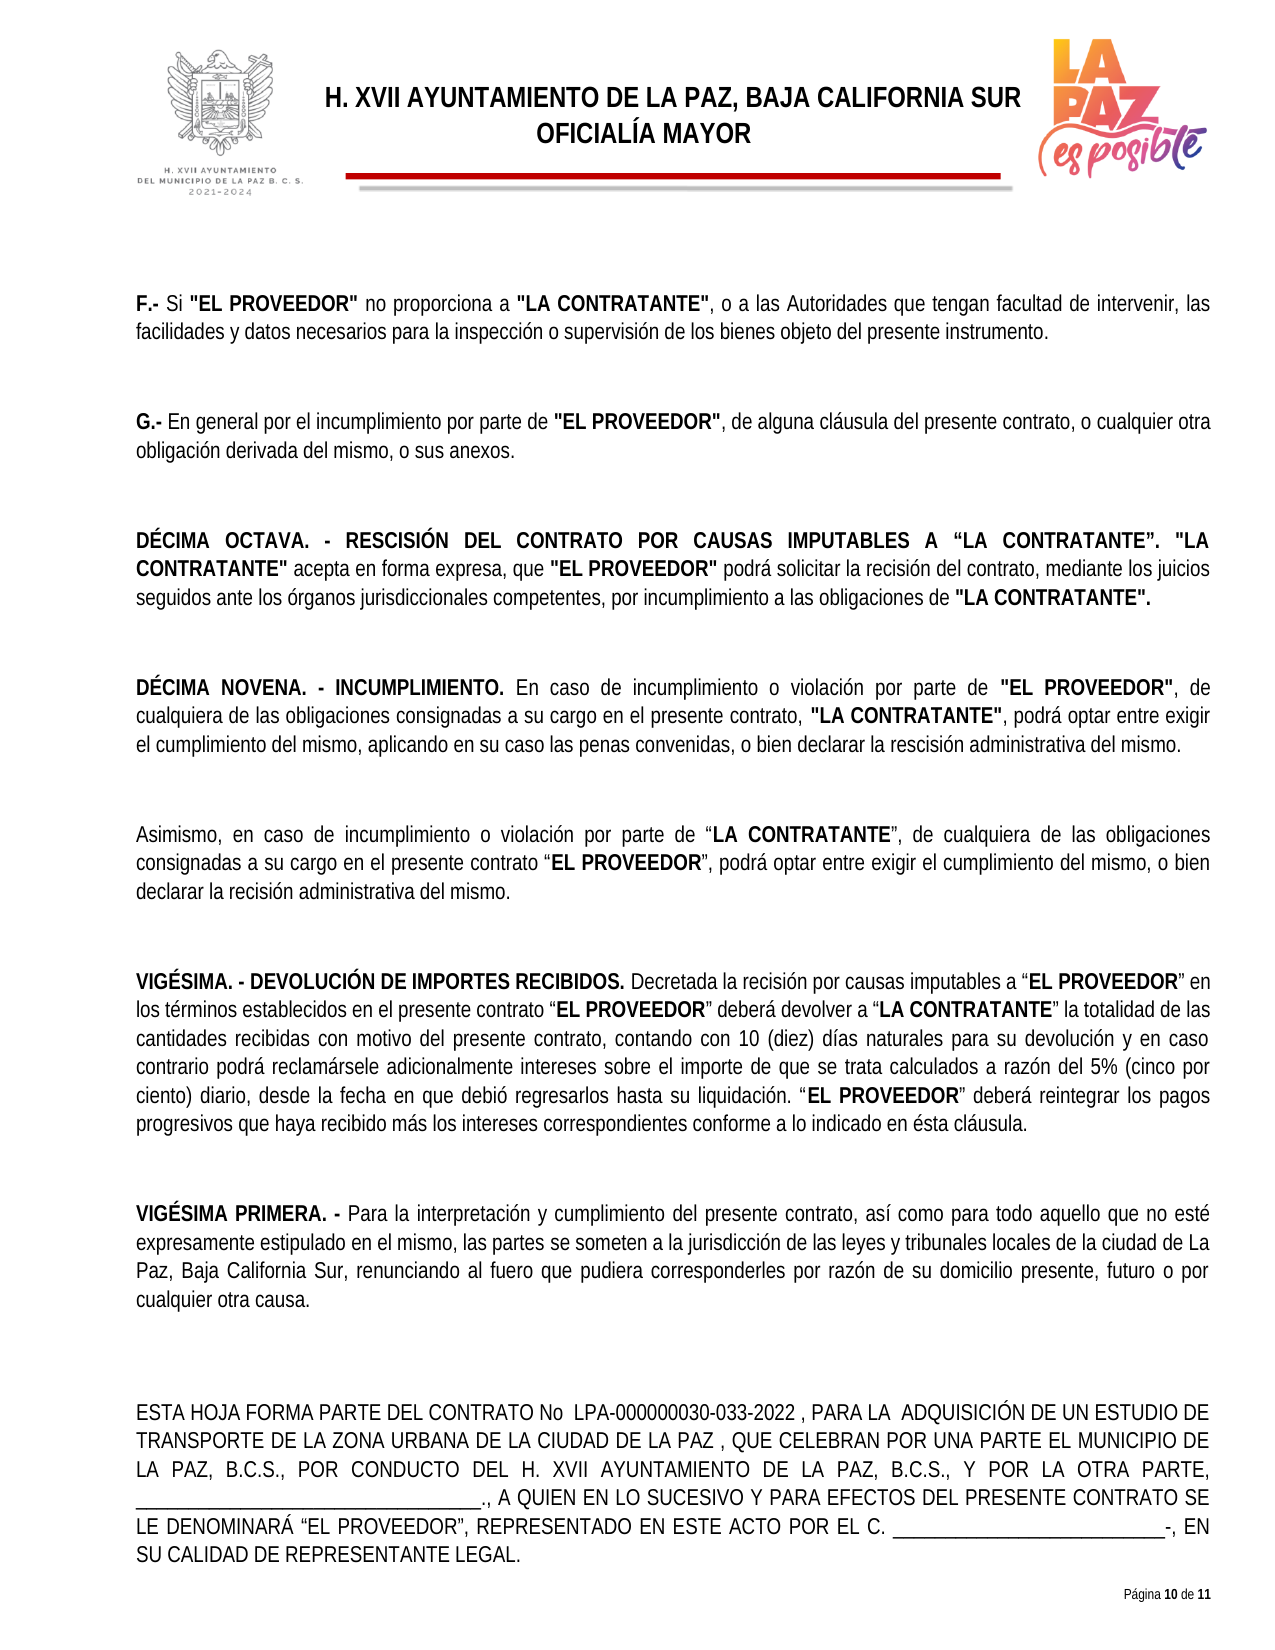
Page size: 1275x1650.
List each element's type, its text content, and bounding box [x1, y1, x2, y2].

text DÉCIMA OCTAVA. - RESCISIÓN DEL CONTRATO POR CAUSAS IMPUTABLES A “LA CONTRATANTE”. "LA CONTRATANTE" acepta en forma expresa, que "EL PROVEEDOR" podrá solicitar la recisión del contrato, mediante los juicios seguidos ante los órganos jurisdiccionales competentes, por incumplimiento a las obligaciones de "LA CONTRATANTE". [136, 527, 1211, 610]
text Asimismo, en caso de incumplimiento o violación por parte de “LA CONTRATANTE”, de cualquiera de las obligaciones consignadas a su cargo en el presente contrato “EL PROVEEDOR”, podrá optar entre exigir el cumplimiento del mismo, o bien declarar la recisión administrativa del mismo. [136, 821, 1211, 904]
picture [131, 45, 309, 198]
text VIGÉSIMA PRIMERA. - Para la interpretación y cumplimiento del presente contrato, así como para todo aquello que no esté expresamente estipulado en el mismo, las partes se someten a la jurisdicción de las leyes y tribunales locales de la ciudad de La Paz, Baja California Sur, renunciando al fuero que pudiera corresponderles por razón de su domicilio presente, futuro o por cualquier otra causa. [136, 1200, 1211, 1312]
text DÉCIMA NOVENA. - INCUMPLIMIENTO. En caso de incumplimiento o violación por parte de "EL PROVEEDOR", de cualquiera de las obligaciones consignadas a su cargo en el presente contrato, "LA CONTRATANTE", podrá optar entre exigir el cumplimiento del mismo, aplicando en su caso las penas convenidas, o bien declarar la rescisión administrativa del mismo. [136, 674, 1211, 757]
text F.- Si "EL PROVEEDOR" no proporciona a "LA CONTRATANTE", o a las Autoridades que tengan facultad de intervenir, las facilidades y datos necesarios para la inspección o supervisión de los bienes objeto del presente instrumento. [136, 289, 1211, 344]
picture [1033, 35, 1211, 179]
text G.- En general por el incumplimiento por parte de "EL PROVEEDOR", de alguna cláusula del presente contrato, o cualquier otra obligación derivada del mismo, o sus anexos. [136, 408, 1211, 463]
text VIGÉSIMA. - DEVOLUCIÓN DE IMPORTES RECIBIDOS. Decretada la recisión por causas imputables a “EL PROVEEDOR” en los términos establecidos en el presente contrato “EL PROVEEDOR” deberá devolver a “LA CONTRATANTE” la totalidad de las cantidades recibidas con motivo del presente contrato, contando con 10 (diez) días naturales para su devolución y en caso contrario podrá reclamársele adicionalmente intereses sobre el importe de que se trata calculados a razón del 5% (cinco por ciento) diario, desde la fecha en que debió regresarlos hasta su liquidación. “EL PROVEEDOR” deberá reintegrar los pagos progresivos que haya recibido más los intereses correspondientes conforme a lo indicado en ésta cláusula. [136, 968, 1211, 1137]
